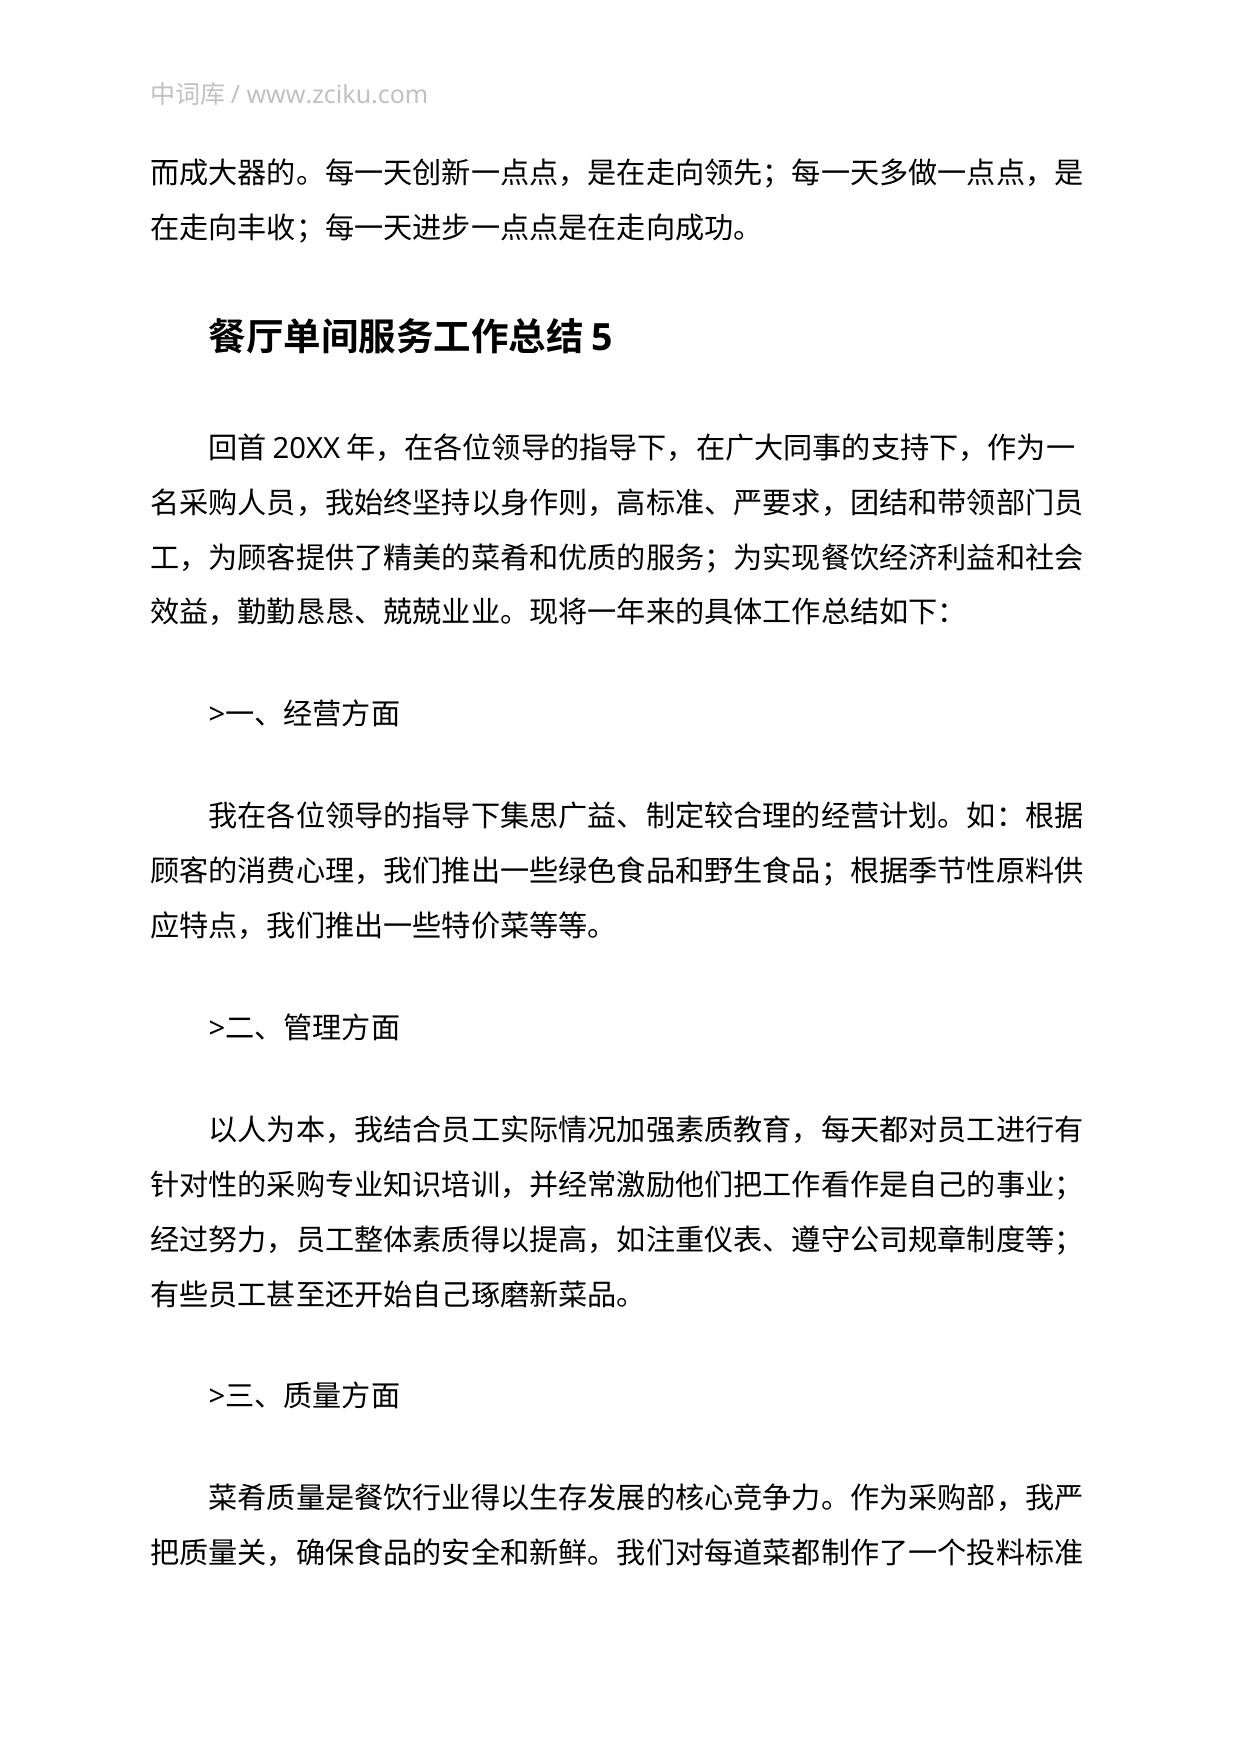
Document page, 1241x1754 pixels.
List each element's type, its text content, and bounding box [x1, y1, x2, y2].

text 我在各位领导的指导下集思广益、制定较合理的经营计划。如：根据顾客的消费心理，我们推出一些绿色食品和野生食品；根据季节性原料供应特点，我们推出一些特价菜等等。 [150, 793, 1090, 945]
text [150, 150, 1090, 247]
text >一、经营方面 [150, 691, 1090, 733]
text >三、质量方面 [150, 1373, 1090, 1415]
text 回首20XX年，在各位领导的指导下，在广大同事的支持下，作为一名采购人员，我始终坚持以身作则，高标准、严要求，团结和带领部门员工，为顾客提供了精美的菜肴和优质的服务；为实现餐饮经济利益和社会效益，勤勤恳恳、兢兢业业。现将一年来的具体工作总结如下： [150, 424, 1090, 631]
text 餐厅单间服务工作总结5 [150, 307, 1090, 361]
text 以人为本，我结合员工实际情况加强素质教育，每天都对员工进行有针对性的采购专业知识培训，并经常激励他们把工作看作是自己的事业；经过努力，员工整体素质得以提高，如注重仪表、遵守公司规章制度等；有些员工甚至还开始自己琢磨新菜品。 [150, 1106, 1090, 1313]
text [150, 1475, 1090, 1572]
text >二、管理方面 [150, 1004, 1090, 1047]
